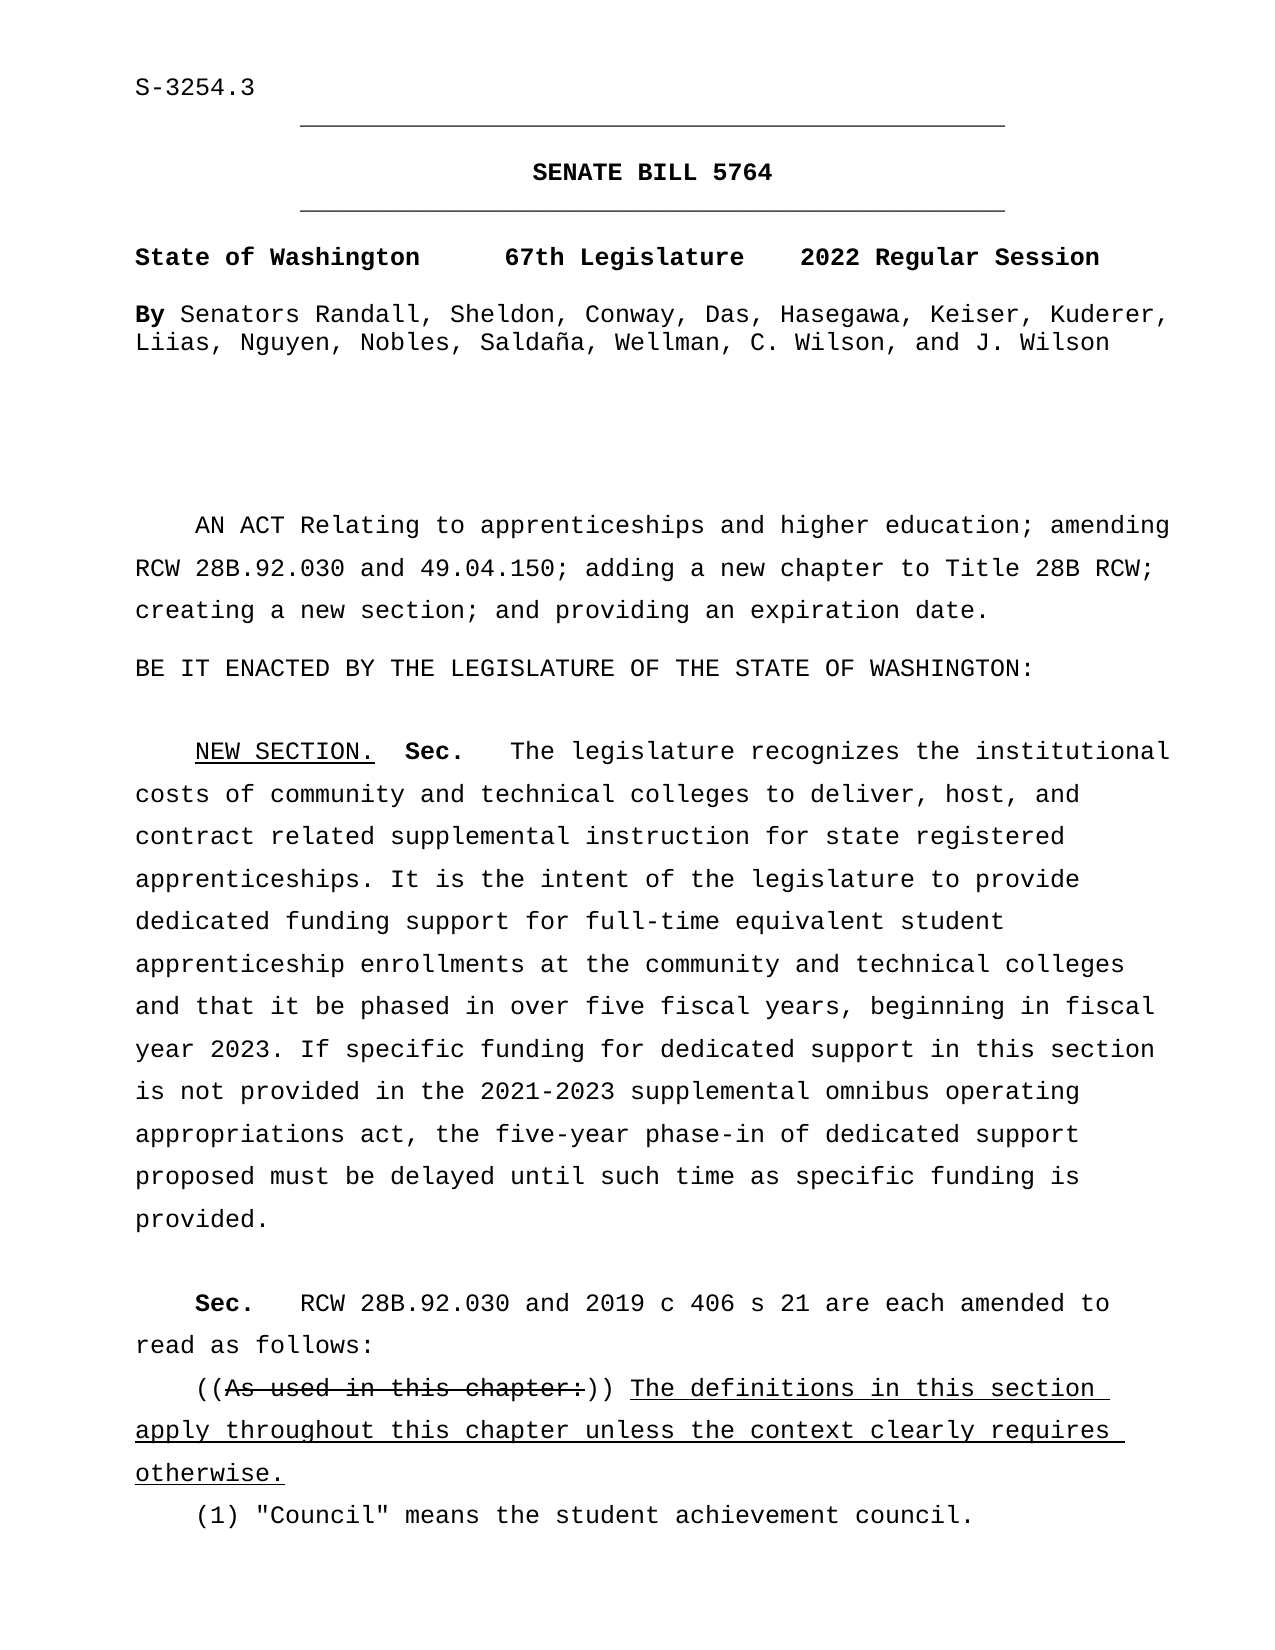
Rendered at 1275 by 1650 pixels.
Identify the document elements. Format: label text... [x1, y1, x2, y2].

text SENATE BILL 5764 [135, 160, 1170, 188]
text AN ACT Relating to apprenticeships and higher education; amending RCW 28B.92.030 and 49.04.150; adding a new chapter to Title 28B RCW; creating a new section; and providing an expiration date. [135, 500, 1170, 627]
text State of Washington 67th Legislature 2022 Regular Session [135, 245, 1170, 273]
text NEW SECTION. Sec. The legislature recognizes the institutional costs of community and technical colleges to deliver, host, and contract related supplemental instruction for state registered apprenticeships. It is the intent of the legislature to provide dedicated funding support for full-time equivalent student apprenticeship enrollments at the community and technical colleges and that it be phased in over five fiscal years, beginning in fiscal year 2023. If specific funding for dedicated support in this section is not provided in the 2021-2023 supplemental omnibus operating appropriations act, the five-year phase-in of dedicated support proposed must be delayed until such time as specific funding is provided. [135, 726, 1170, 1236]
text _______________________________________________ [135, 188, 1170, 217]
text _______________________________________________ [135, 103, 1170, 132]
text By Senators Randall, Sheldon, Conway, Das, Hasegawa, Keiser, Kuderer, Liias, Nguyen, Nobles, Saldaña, Wellman, C. Wilson, and J. Wilson [135, 302, 1170, 358]
text S-3254.3 [135, 75, 1170, 103]
text ((As used in this chapter:)) The definitions in this section apply throughout this chapter unless the context clearly requires otherwise. [135, 1362, 1170, 1490]
text BE IT ENACTED BY THE LEGISLATURE OF THE STATE OF WASHINGTON: [135, 656, 1170, 684]
text Sec. RCW 28B.92.030 and 2019 c 406 s 21 are each amended to read as follows: [135, 1277, 1170, 1362]
text (1) "Council" means the student achievement council. [135, 1490, 1170, 1532]
